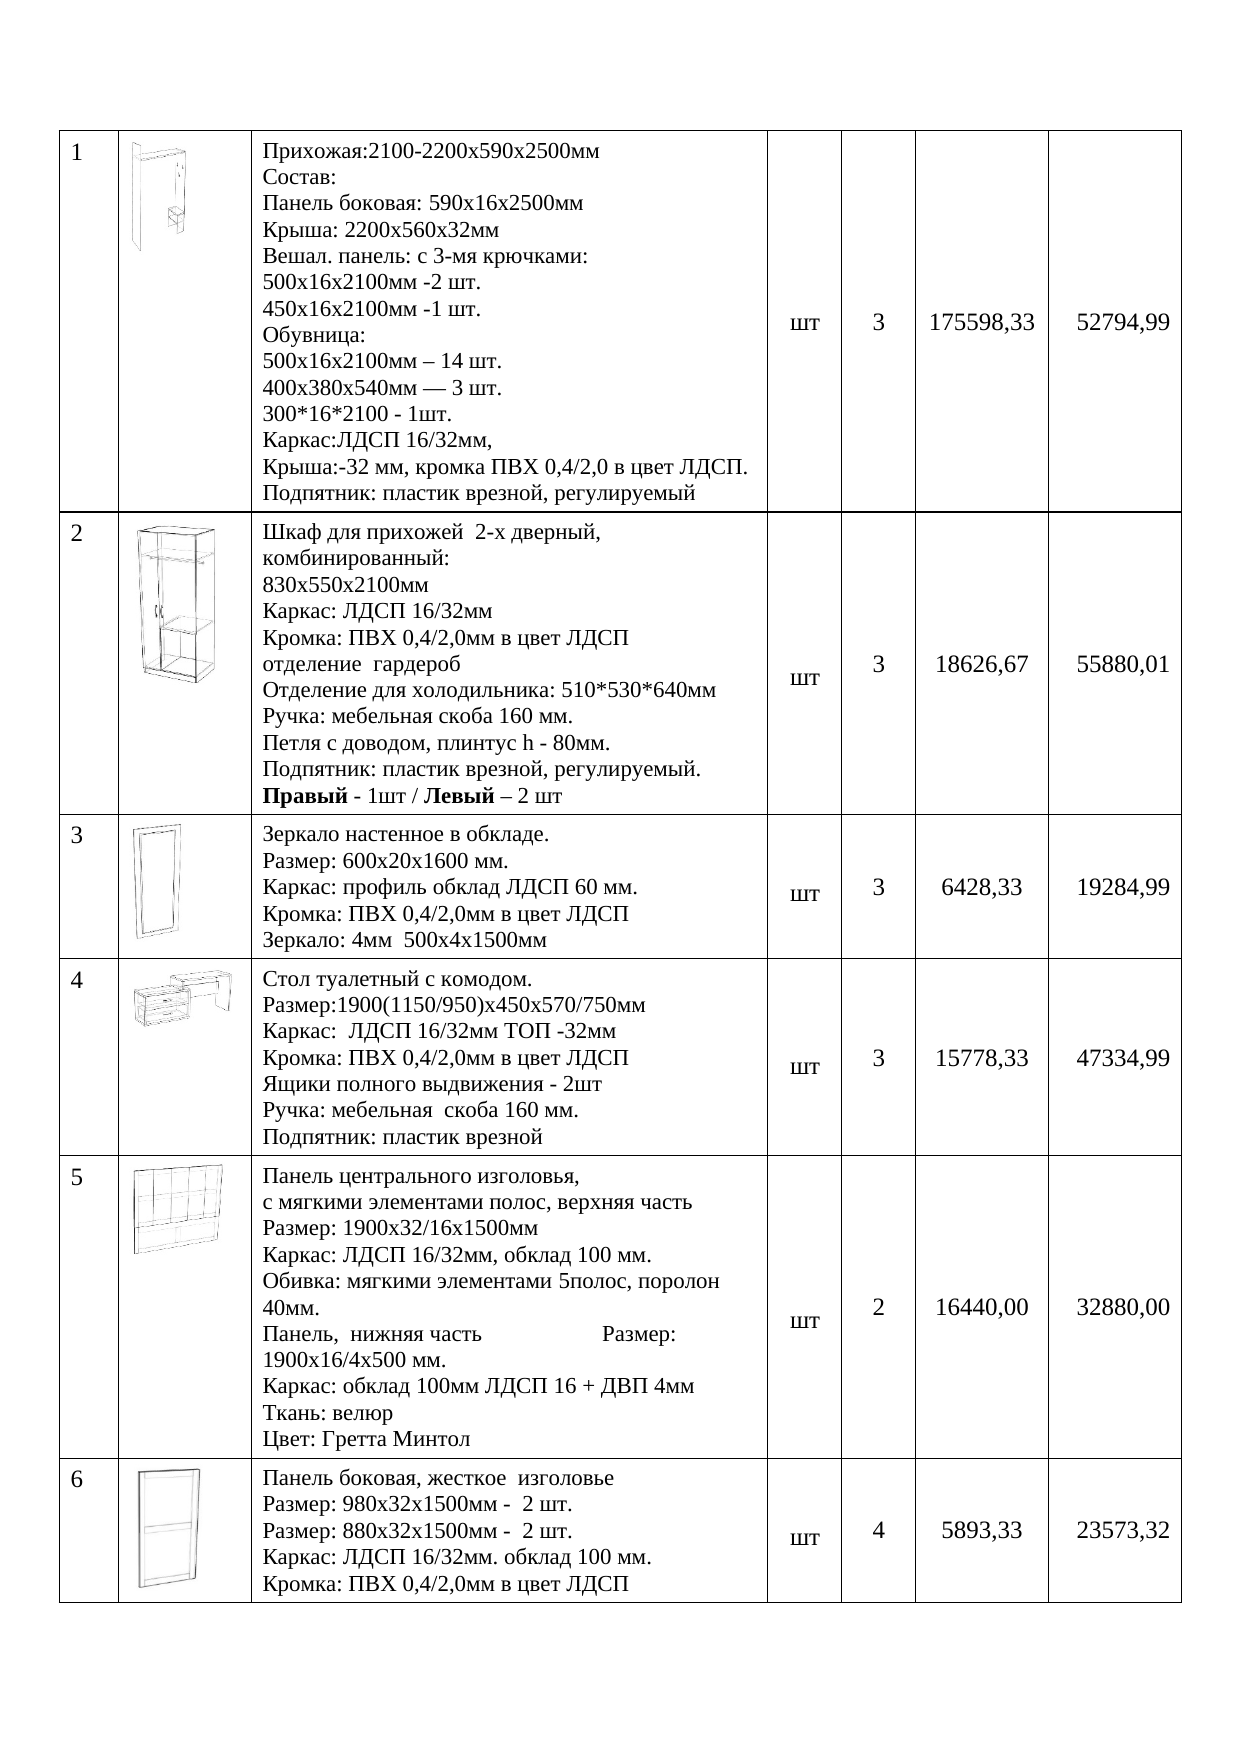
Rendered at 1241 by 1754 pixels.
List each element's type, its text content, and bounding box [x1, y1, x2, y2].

table_cell Панель боковая, жесткое изголовье Размер: 980х32х1500мм - 2 шт. Размер: 880х32х1500мм - 2 шт. Каркас: ЛДСП 16/32мм. обклад 100 мм. Кромка: ПВХ 0,4/2,0мм в цвет ЛДСП [252, 1459, 767, 1602]
table_cell шт [768, 959, 841, 1155]
table_cell 52794,99 [1049, 131, 1181, 511]
table_cell 3 [60, 815, 118, 958]
table_cell Прихожая:2100-2200х590х2500мм Состав: Панель боковая: 590х16х2500мм Крыша: 2200х560х32мм Вешал. панель: с 3-мя крючками: 500х16х2100мм -2 шт. 450х16х2100мм -1 шт. Обувница: 500х16х2100мм – 14 шт. 400х380х540мм — 3 шт. 300*16*2100 - 1шт. Каркас:ЛДСП 16/32мм, Крыша:-32 мм, кромка ПВХ 0,4/2,0 в цвет ЛДСП. Подпятник: пластик врезной, регулируемый [252, 131, 767, 511]
table_cell шт [768, 1459, 841, 1602]
table_cell 3 [842, 131, 915, 511]
table_cell шт [768, 1156, 841, 1457]
table_cell [119, 513, 251, 814]
table_cell шт [768, 513, 841, 814]
table_cell 5 [60, 1156, 118, 1457]
table_cell 23573,32 [1049, 1459, 1181, 1602]
table_cell 4 [60, 959, 118, 1155]
table_cell 3 [842, 513, 915, 814]
table_cell шт [768, 815, 841, 958]
table_cell 3 [842, 815, 915, 958]
table_cell Зеркало настенное в обкладе. Размер: 600х20х1600 мм. Каркас: профиль обклад ЛДСП 60 мм. Кромка: ПВХ 0,4/2,0мм в цвет ЛДСП Зеркало: 4мм 500х4х1500мм [252, 815, 767, 958]
table_cell 3 [842, 959, 915, 1155]
table_cell 32880,00 [1049, 1156, 1181, 1457]
table_cell 16440,00 [916, 1156, 1048, 1457]
table_cell 2 [60, 513, 118, 814]
table_cell 15778,33 [916, 959, 1048, 1155]
picture [129, 820, 186, 942]
table_cell [119, 815, 251, 958]
picture [129, 964, 236, 1031]
table_cell [119, 1459, 251, 1602]
table_cell Стол туалетный с комодом. Размер:1900(1150/950)х450х570/750мм Каркас: ЛДСП 16/32мм ТОП -32мм Кромка: ПВХ 0,4/2,0мм в цвет ЛДСП Ящики полного выдвижения - 2шт Ручка: мебельная скоба 160 мм. Подпятник: пластик врезной [252, 959, 767, 1155]
table_cell шт [768, 131, 841, 511]
table_cell [119, 959, 251, 1155]
picture [129, 1161, 225, 1257]
table_cell 4 [842, 1459, 915, 1602]
table_cell [119, 1156, 251, 1457]
table_cell 2 [842, 1156, 915, 1457]
table_cell Шкаф для прихожей 2-х дверный, комбинированный: 830х550х2100мм Каркас: ЛДСП 16/32мм Кромка: ПВХ 0,4/2,0мм в цвет ЛДСП отделение гардероб Отделение для холодильника: 510*530*640мм Ручка: мебельная скоба 160 мм. Петля с доводом, плинтус h - 80мм. Подпятник: пластик врезной, регулируемый. Правый - 1шт / Левый – 2 шт [252, 513, 767, 814]
table_cell 175598,33 [916, 131, 1048, 511]
picture [129, 518, 223, 689]
table_cell 47334,99 [1049, 959, 1181, 1155]
picture [129, 136, 187, 255]
table_cell Панель центрального изголовья, с мягкими элементами полос, верхняя часть Размер: 1900х32/16х1500мм Каркас: ЛДСП 16/32мм, обклад 100 мм. Обивка: мягкими элементами 5полос, поролон 40мм. Панель, нижняя часть Размер: 1900х16/4х500 мм. Каркас: обклад 100мм ЛДСП 16 + ДВП 4мм Ткань: велюр Цвет: Гретта Минтол [252, 1156, 767, 1457]
table_cell 19284,99 [1049, 815, 1181, 958]
picture [129, 1464, 204, 1591]
table_cell 5893,33 [916, 1459, 1048, 1602]
table_cell 1 [60, 131, 118, 511]
table_cell 55880,01 [1049, 513, 1181, 814]
table_cell 6428,33 [916, 815, 1048, 958]
table_cell 18626,67 [916, 513, 1048, 814]
table_cell [119, 131, 251, 511]
table_cell 6 [60, 1459, 118, 1602]
